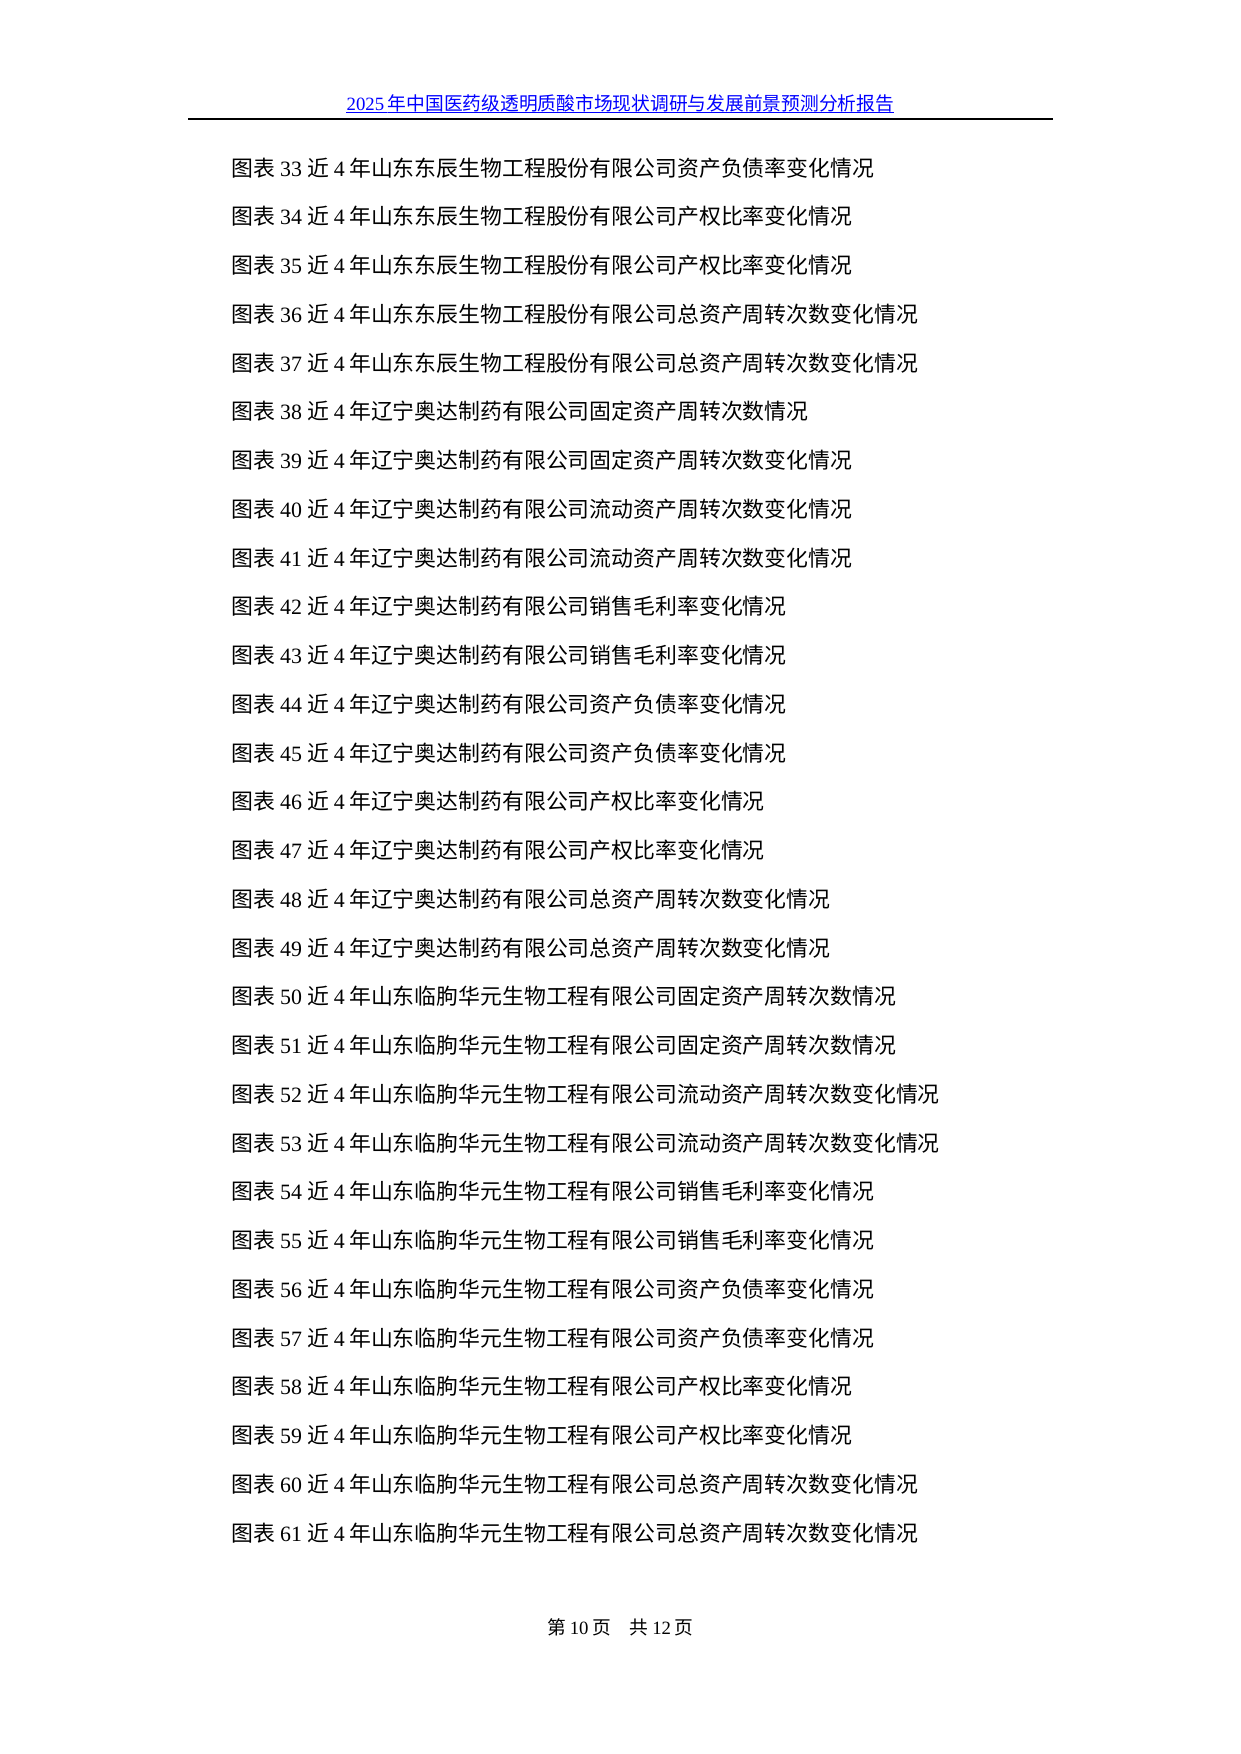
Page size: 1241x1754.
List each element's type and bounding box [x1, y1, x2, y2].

text [187, 150, 1053, 1548]
